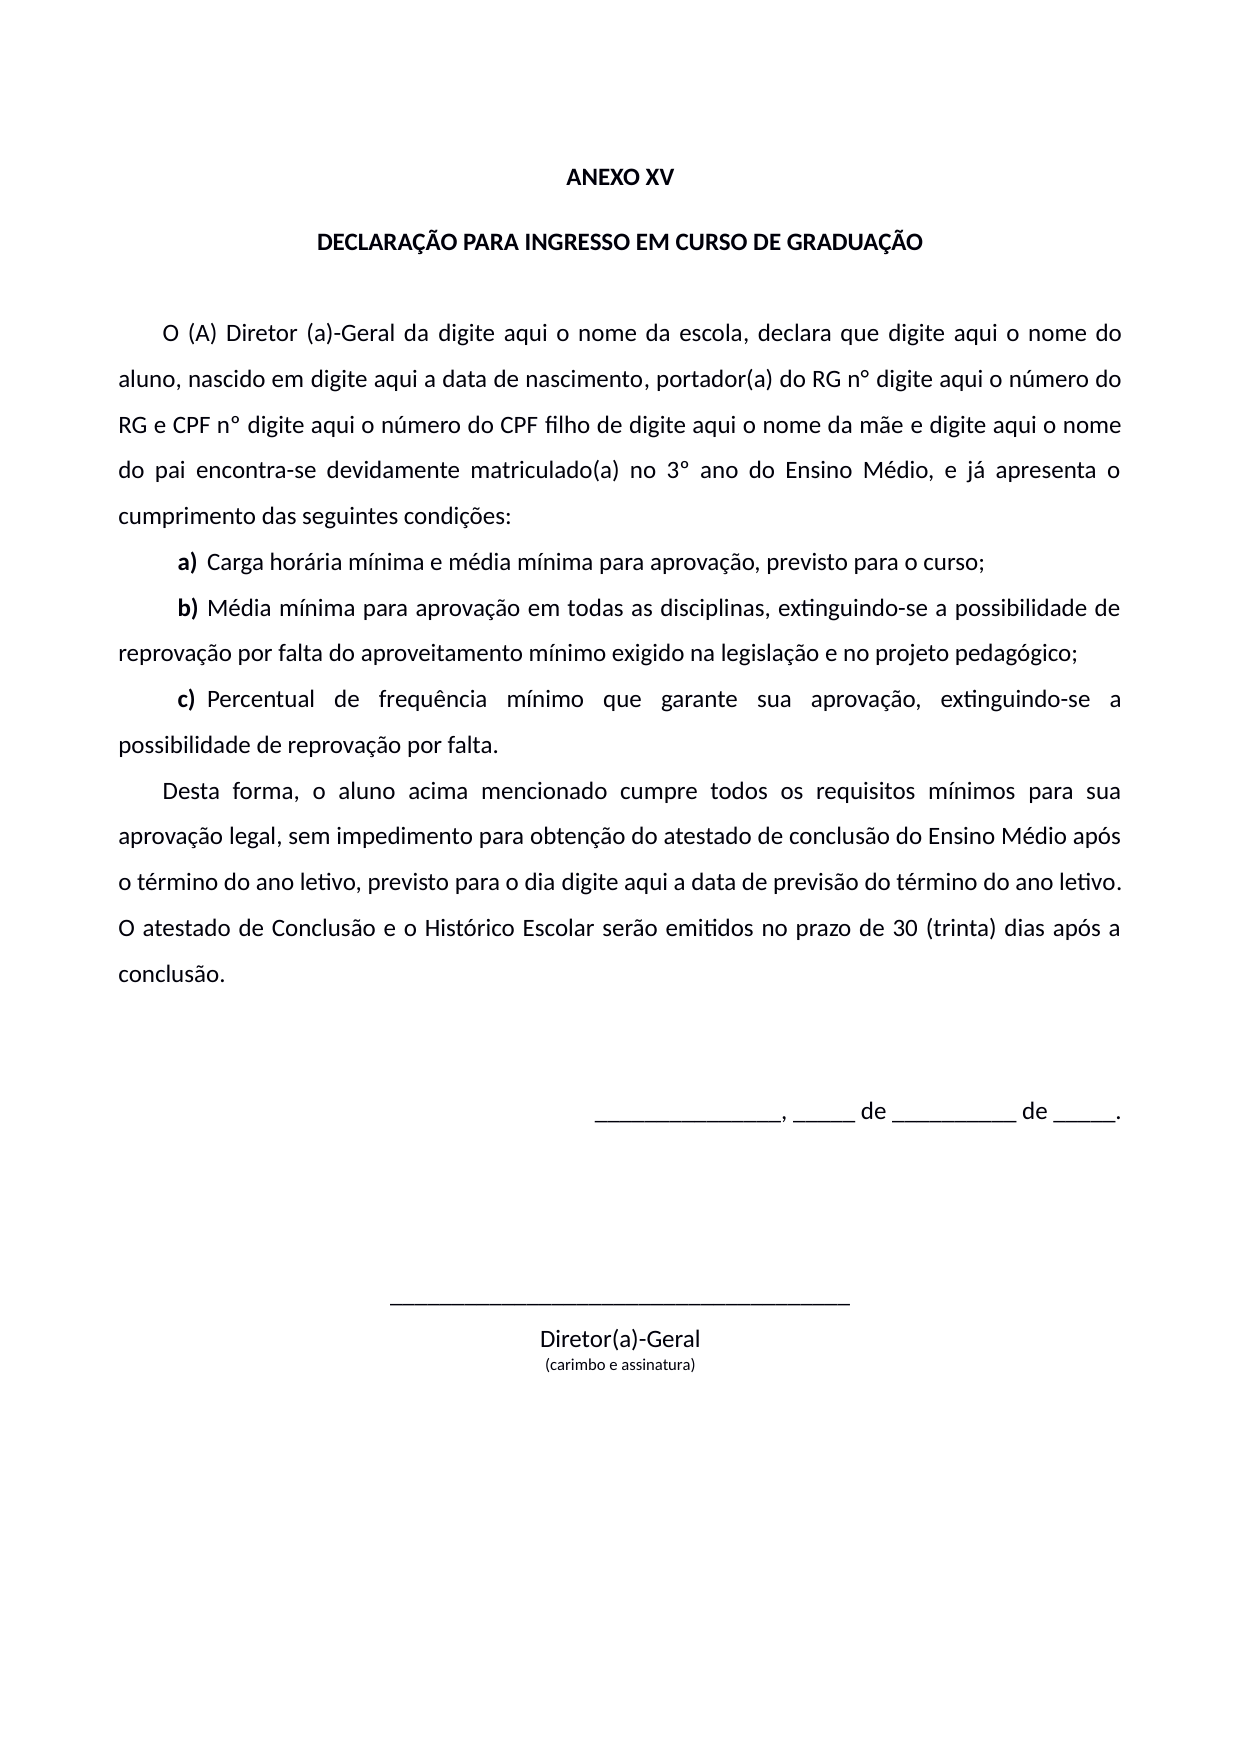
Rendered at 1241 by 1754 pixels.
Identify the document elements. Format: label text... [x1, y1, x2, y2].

text Desta forma, o aluno acima mencionado cumpre todos os requisitos mínimos para sua aprovação legal, sem impedimento para obtenção do atestado de conclusão do Ensino Médio após o término do ano letivo, previsto para o dia digite aqui a data de previsão do término do ano letivo. O atestado de Conclusão e o Histórico Escolar serão emitidos no prazo de 30 (trinta) dias após a conclusão. [118, 775, 1122, 988]
text O (A) Diretor (a)-Geral da digite aqui o nome da escola, declara que digite aqui o nome do aluno, nascido em digite aqui a data de nascimento, portador(a) do RG n° digite aqui o número do RG e CPF nº digite aqui o número do CPF filho de digite aqui o nome da mãe e digite aqui o nome do pai encontra-se devidamente matriculado(a) no 3º ano do Ensino Médio, e já apresenta o cumprimento das seguintes condições: [118, 317, 1122, 531]
text Diretor(a)-Geral [118, 1323, 1122, 1354]
text _____________________________________ [118, 1278, 1122, 1308]
list Média mínima para aprovação em todas as disciplinas, extinguindo-se a possibilidade de reprovação por falta do aproveitamento mínimo exigido na legislação e no projeto pedagógico; [118, 592, 1122, 668]
text ANEXO XV [118, 161, 1122, 192]
text DECLARAÇÃO PARA INGRESSO EM CURSO DE GRADUAÇÃO [118, 226, 1122, 257]
text _______________, _____ de __________ de _____. [118, 1095, 1122, 1125]
list Percentual de frequência mínimo que garante sua aprovação, extinguindo-se a possibilidade de reprovação por falta. [118, 683, 1122, 759]
text (carimbo e assinatura) [118, 1354, 1122, 1374]
list Carga horária mínima e média mínima para aprovação, previsto para o curso; [118, 546, 1122, 577]
